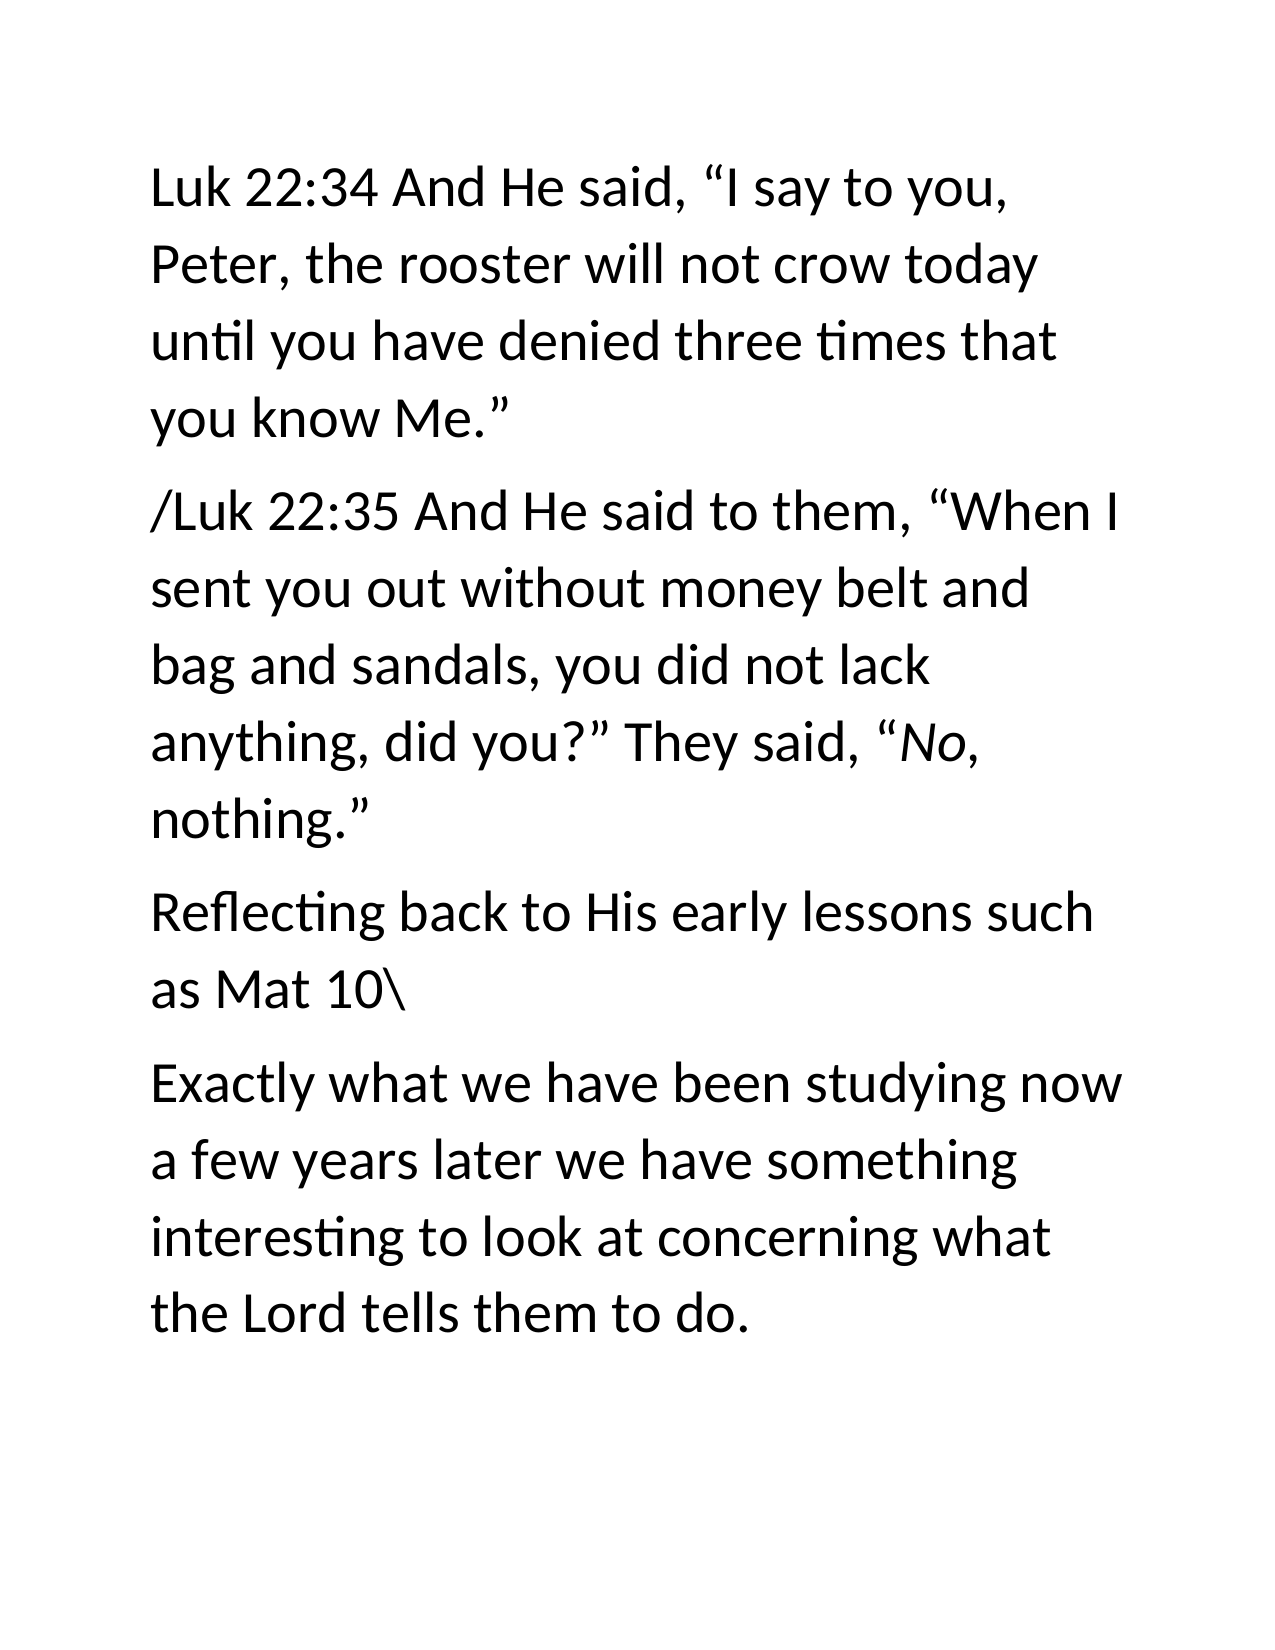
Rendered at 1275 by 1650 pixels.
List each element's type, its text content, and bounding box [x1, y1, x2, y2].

text Reflecting back to His early lessons such as Mat 10\ [150, 875, 1125, 1023]
text /Luk 22:35 And He said to them, “When I sent you out without money belt and bag and sandals, you did not lack anything, did you?” They said, “No, nothing.” [150, 474, 1125, 853]
text Exactly what we have been studying now a few years later we have something interesting to look at concerning what the Lord tells them to do. [150, 1046, 1125, 1347]
text Luk 22:34 And He said, “I say to you, Peter, the rooster will not crow today until you have denied three times that you know Me.” [150, 150, 1125, 452]
